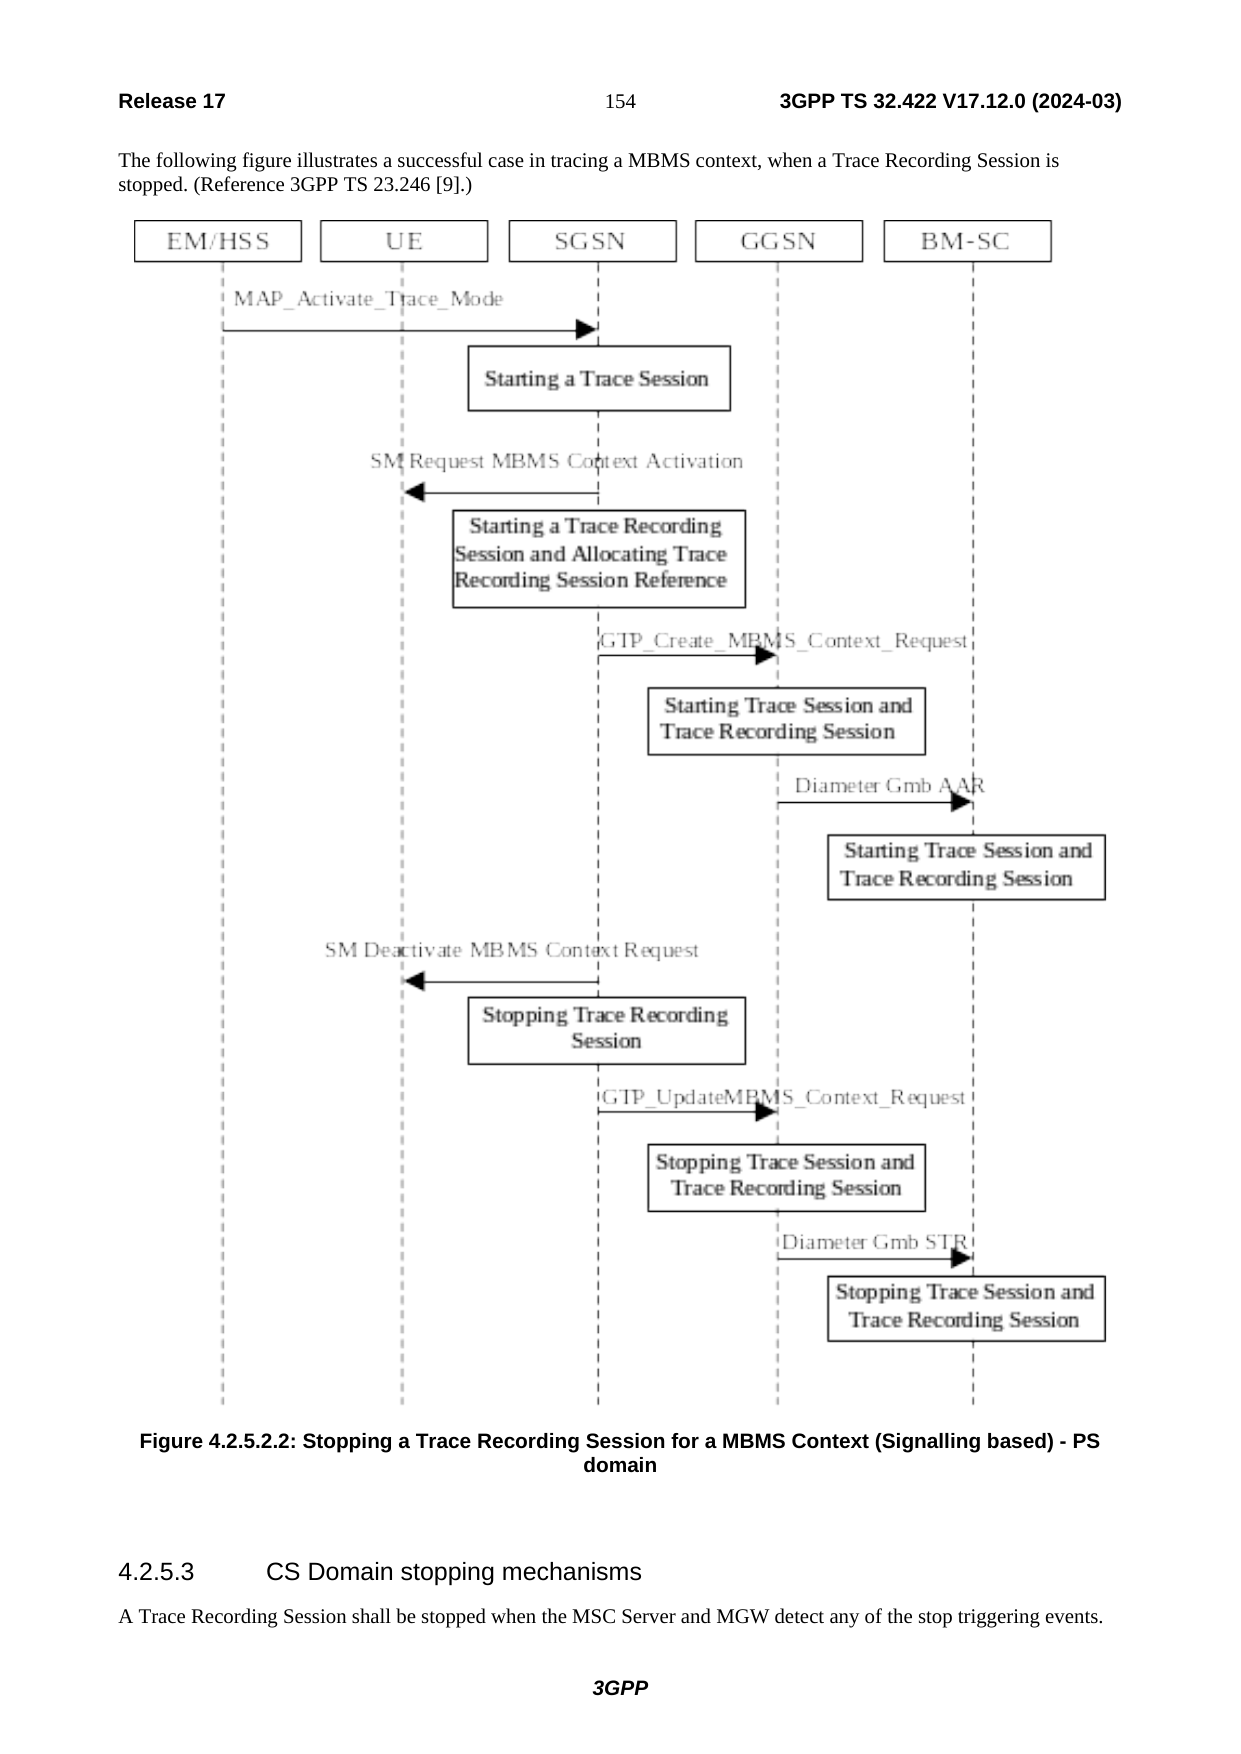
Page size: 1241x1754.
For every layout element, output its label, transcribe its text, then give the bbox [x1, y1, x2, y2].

subtitle 4.2.5.3 CS Domain stopping mechanisms [118, 1557, 1122, 1586]
text The following figure illustrates a successful case in tracing a MBMS context, when a Trace Recording Session is stopped. (Reference 3GPP TS 23.246 [9].) [118, 147, 1122, 196]
text Figure 4.2.5.2.2: Stopping a Trace Recording Session for a MBMS Context (Signalling based) - PS domain [118, 1429, 1122, 1477]
text A Trace Recording Session shall be stopped when the MSC Server and MGW detect any of the stop triggering events. [118, 1604, 1122, 1628]
